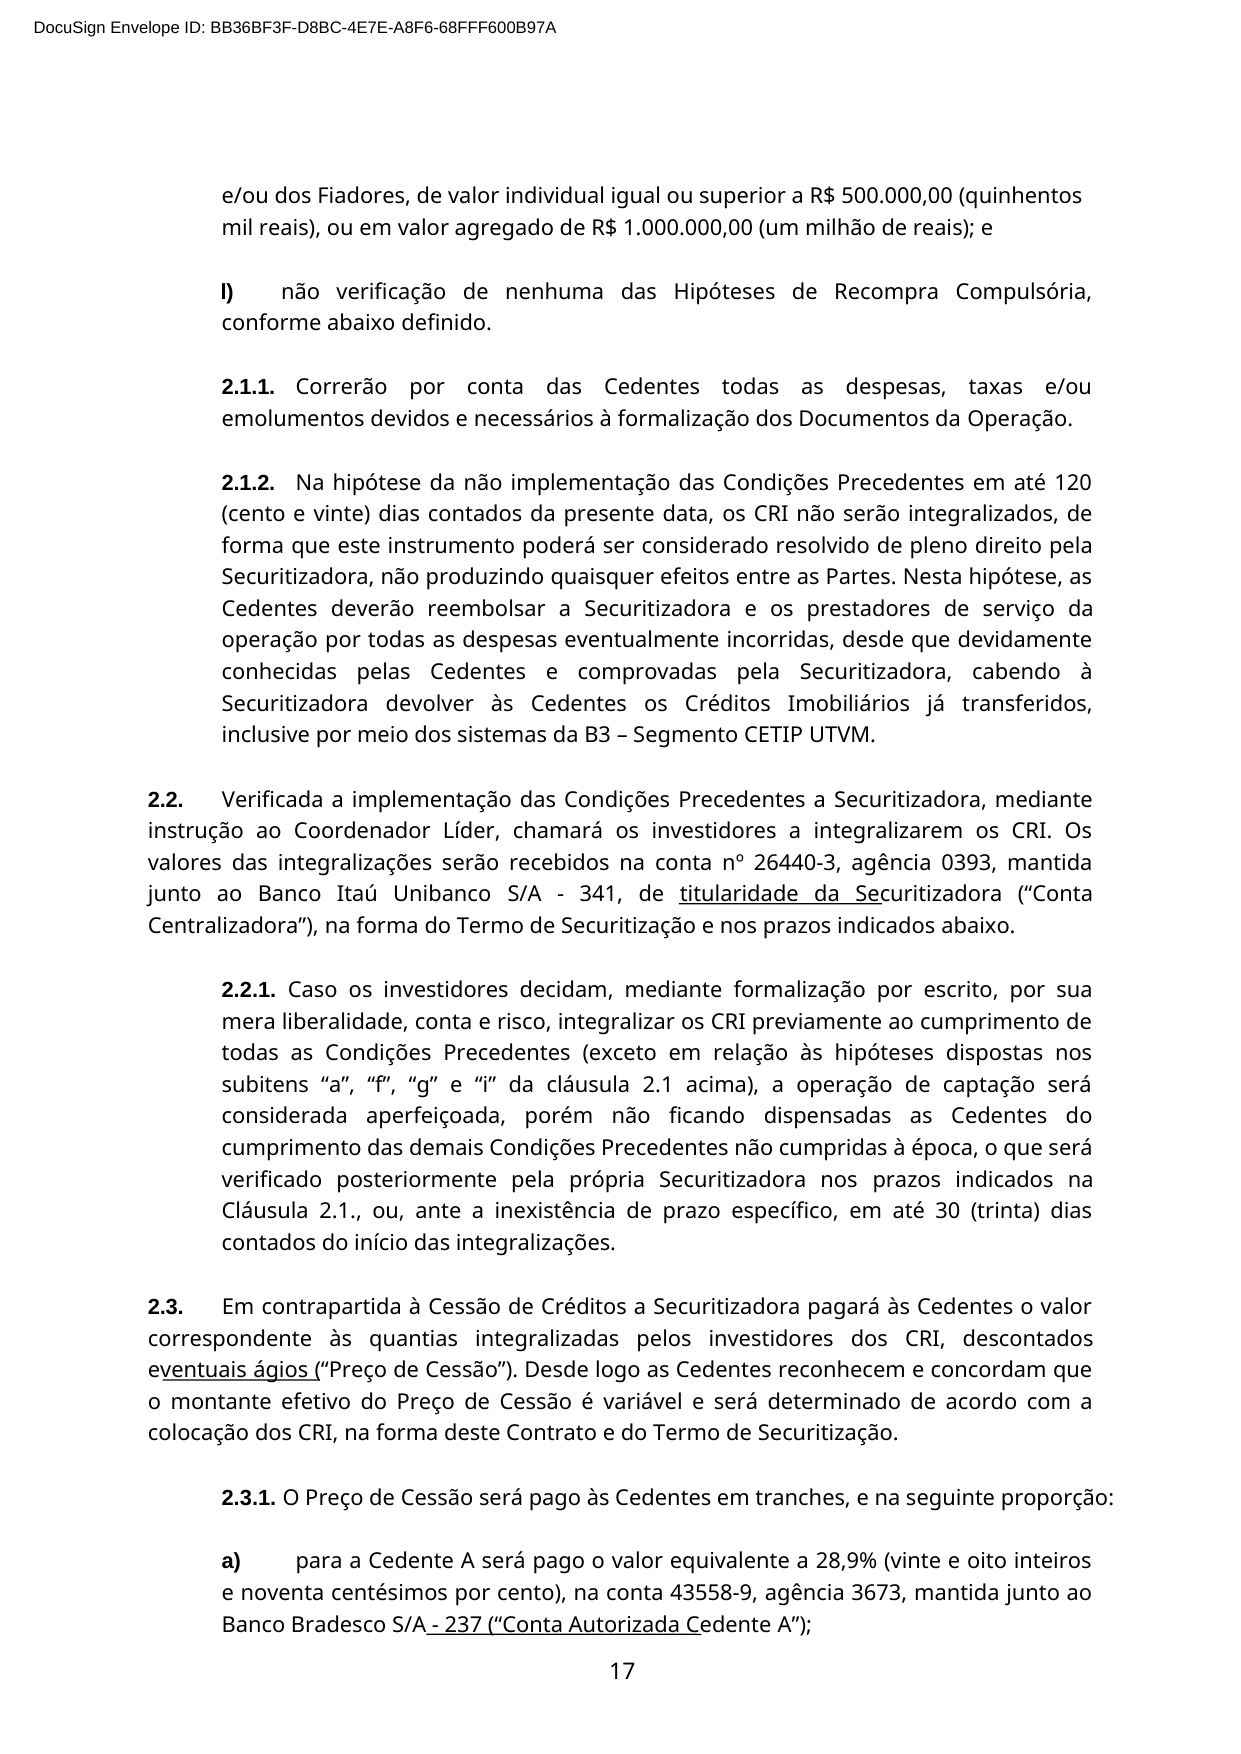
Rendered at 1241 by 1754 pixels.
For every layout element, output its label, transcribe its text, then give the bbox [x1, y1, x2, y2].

list Na hipótese da não implementação das Condições Precedentes em até 120 (cento e vinte) dias contados da presente data, os CRI não serão integralizados, de forma que este instrumento poderá ser considerado resolvido de pleno direito pela Securitizadora, não produzindo quaisquer efeitos entre as Partes. Nesta hipótese, as Cedentes deverão reembolsar a Securitizadora e os prestadores de serviço da operação por todas as despesas eventualmente incorridas, desde que devidamente conhecidas pelas Cedentes e comprovadas pela Securitizadora, cabendo à Securitizadora devolver às Cedentes os Créditos Imobiliários já transferidos, inclusive por meio dos sistemas da B3 – Segmento CETIP UTVM. [221, 467, 1093, 749]
list Em contrapartida à Cessão de Créditos a Securitizadora pagará às Cedentes o valor correspondente às quantias integralizadas pelos investidores dos CRI, descontados eventuais ágios (“Preço de Cessão”). Desde logo as Cedentes reconhecem e concordam que o montante efetivo do Preço de Cessão é variável e será determinado de acordo com a colocação dos CRI, na forma deste Contrato e do Termo de Securitização. [148, 1291, 1093, 1447]
text 2.3.1. O Preço de Cessão será pago às Cedentes em tranches, e na seguinte proporção: [221, 1482, 1205, 1511]
list não verificação de nenhuma das Hipóteses de Recompra Compulsória, conforme abaixo definido. [220, 276, 1093, 337]
list Verificada a implementação das Condições Precedentes a Securitizadora, mediante instrução ao Coordenador Líder, chamará os investidores a integralizarem os CRI. Os valores das integralizações serão recebidos na conta nº 26440-3, agência 0393, mantida junto ao Banco Itaú Unibanco S/A - 341, de titularidade da Securitizadora (“Conta Centralizadora”), na forma do Termo de Securitização e nos prazos indicados abaixo. [148, 784, 1093, 940]
list para a Cedente A será pago o valor equivalente a 28,9% (vinte e oito inteiros e noventa centésimos por cento), na conta 43558-9, agência 3673, mantida junto ao Banco Bradesco S/A - 237 (“Conta Autorizada Cedente A”); [221, 1546, 1093, 1638]
text e/ou dos Fiadores, de valor individual igual ou superior a R$ 500.000,00 (quinhentos mil reais), ou em valor agregado de R$ 1.000.000,00 (um milhão de reais); e [221, 181, 1109, 242]
list Correrão por conta das Cedentes todas as despesas, taxas e/ou emolumentos devidos e necessários à formalização dos Documentos da Operação. [221, 371, 1093, 433]
text 2.2.1. Caso os investidores decidam, mediante formalização por escrito, por sua mera liberalidade, conta e risco, integralizar os CRI previamente ao cumprimento de todas as Condições Precedentes (exceto em relação às hipóteses dispostas nos subitens “a”, “f”, “g” e “i” da cláusula 2.1 acima), a operação de captação será considerada aperfeiçoada, porém não ficando dispensadas as Cedentes do cumprimento das demais Condições Precedentes não cumpridas à época, o que será verificado posteriormente pela própria Securitizadora nos prazos indicados na Cláusula 2.1., ou, ante a inexistência de prazo específico, em até 30 (trinta) dias contados do início das integralizações. [221, 974, 1093, 1256]
